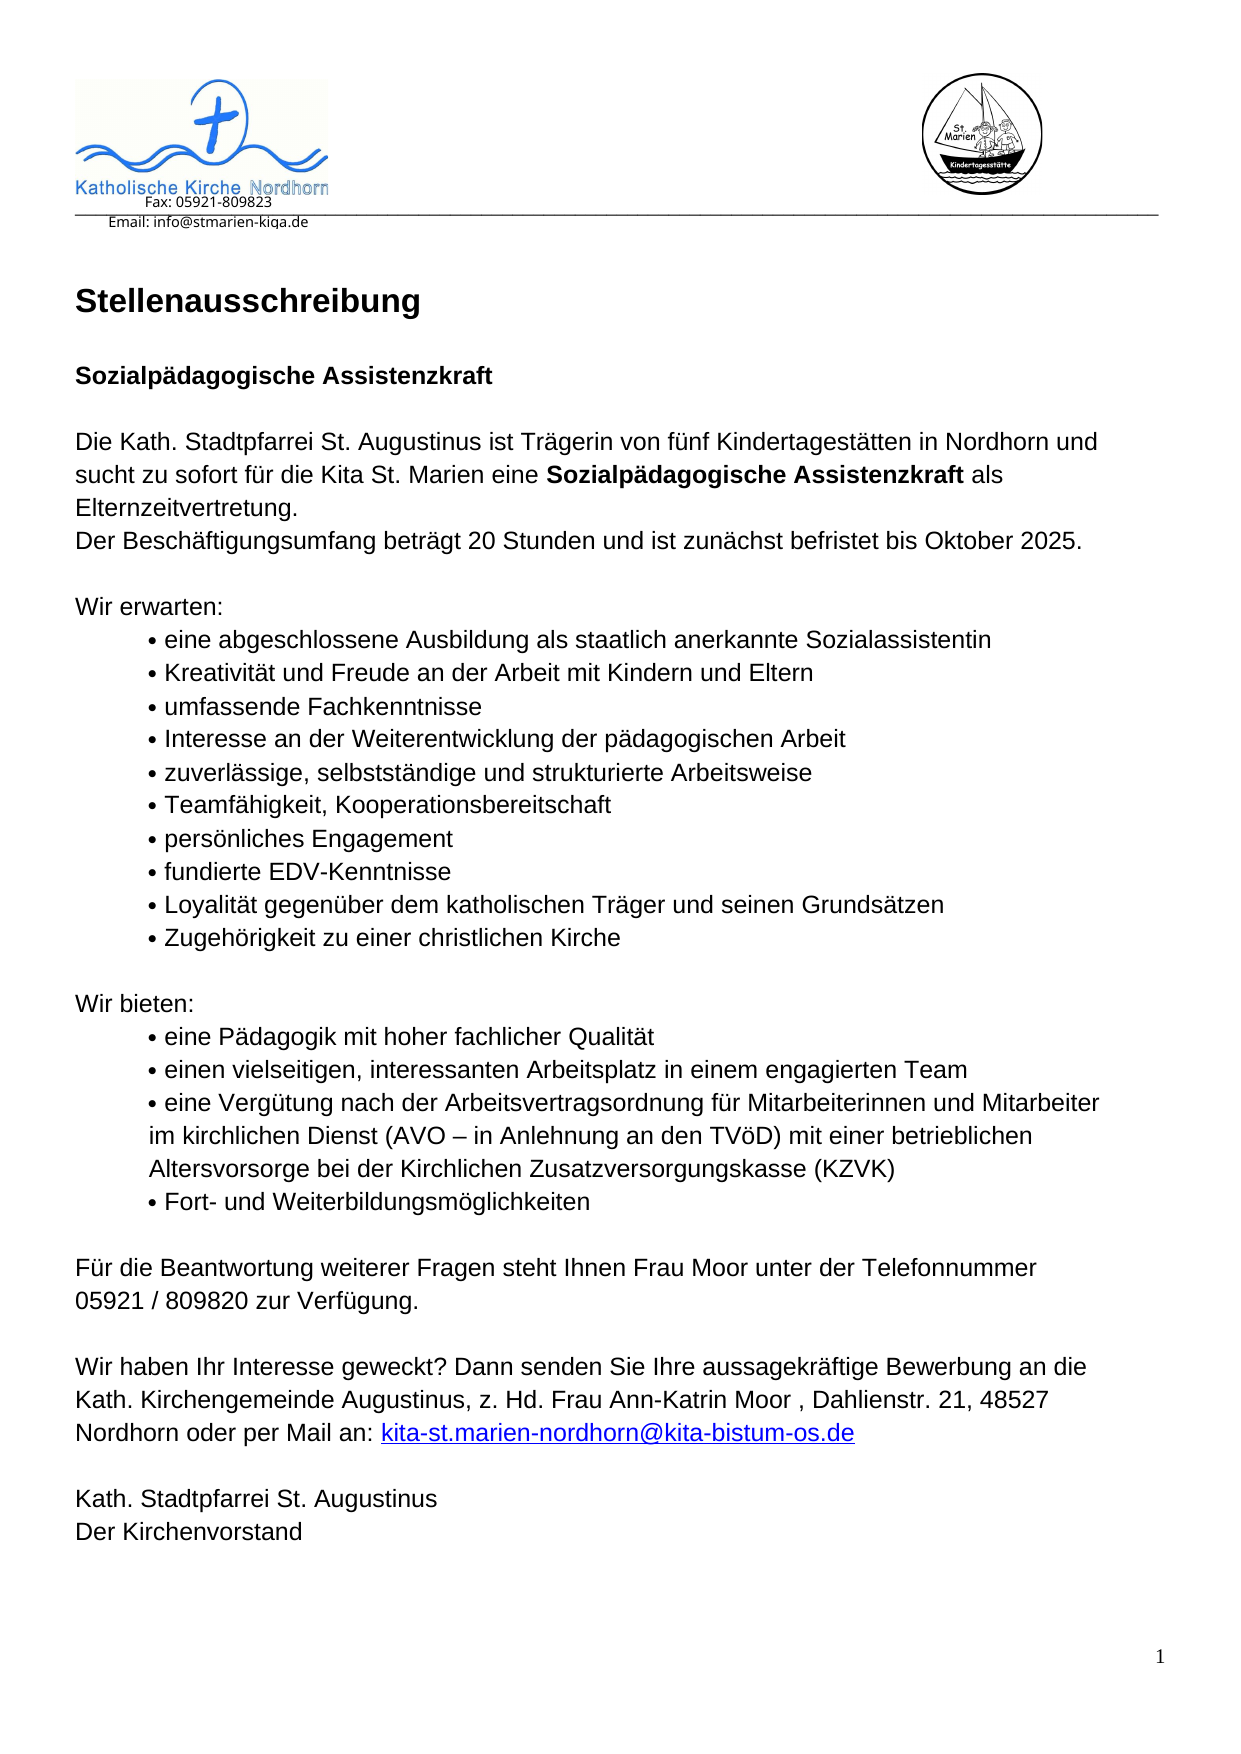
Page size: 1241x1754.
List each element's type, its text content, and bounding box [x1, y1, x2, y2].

text Wir bieten: [60, 989, 1165, 1017]
text Der Beschäftigungsumfang beträgt 20 Stunden und ist zunächst befristet bis Oktober 2025. [75, 526, 1165, 555]
picture [922, 73, 1043, 195]
text Wir erwarten: [75, 559, 1165, 621]
text eine abgeschlossene Ausbildung als staatlich anerkannte Sozialassistentin Kreativität und Freude an der Arbeit mit Kindern und Eltern umfassende Fachkenntnisse Interesse an der Weiterentwicklung der pädagogischen Arbeit zuverlässige, selbstständige und strukturierte Arbeitsweise Teamfähigkeit, Kooperationsbereitschaft persönliches Engagement fundierte EDV-Kenntnisse Loyalität gegenüber dem katholischen Träger und seinen Grundsätzen Zugehörigkeit zu einer christlichen Kirche [149, 625, 1165, 951]
text Für die Beantwortung weiterer Fragen steht Ihnen Frau Moor unter der Telefonnummer 05921 / 809820 zur Verfügung. [75, 1220, 1165, 1314]
text Sozialpädagogische Assistenzkraft Die Kath. Stadtpfarrei St. Augustinus ist Trägerin von fünf Kindertagestätten in Nordhorn und sucht zu sofort für die Kita St. Marien eine Sozialpädagogische Assistenzkraft als Elternzeitvertretung. [75, 326, 1165, 522]
text Stellenausschreibung [75, 282, 1165, 320]
text eine Pädagogik mit hoher fachlicher Qualität einen vielseitigen, interessanten Arbeitsplatz in einem engagierten Team eine Vergütung nach der Arbeitsvertragsordnung für Mitarbeiterinnen und Mitarbeiter im kirchlichen Dienst (AVO – in Anlehnung an den TVöD) mit einer betrieblichen Altersvorsorge bei der Kirchlichen Zusatzversorgungskasse (KZVK) Fort- und Weiterbildungsmöglichkeiten [149, 1022, 1165, 1216]
text Wir haben Ihr Interesse geweckt? Dann senden Sie Ihre aussagekräftige Bewerbung an die Kath. Kirchengemeinde Augustinus, z. Hd. Frau Ann-Katrin Moor , Dahlienstr. 21, 48527 Nordhorn oder per Mail an: kita-st.marien-nordhorn@kita-bistum-os.de [75, 1319, 1165, 1447]
picture [75, 79, 329, 195]
text Kath. Stadtpfarrei St. Augustinus Der Kirchenvorstand [75, 1451, 1165, 1546]
